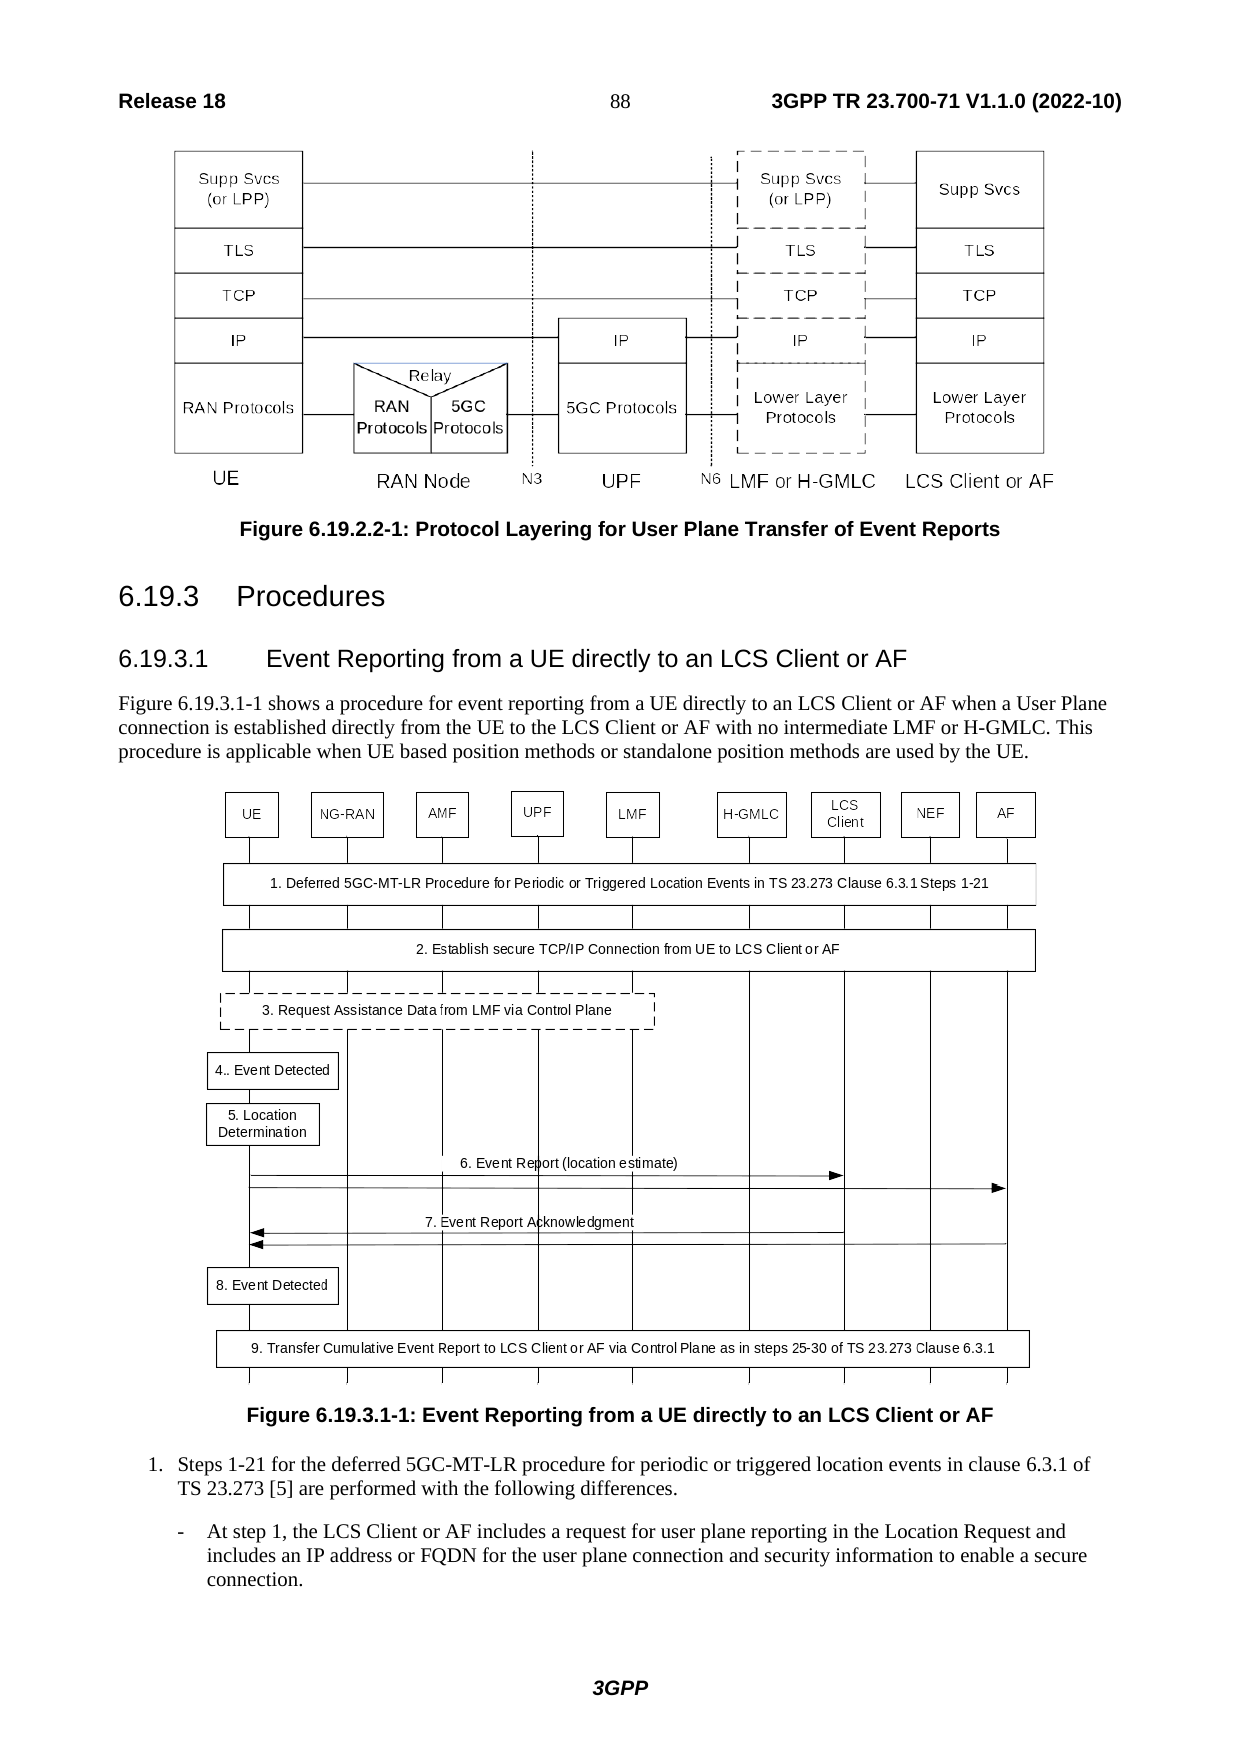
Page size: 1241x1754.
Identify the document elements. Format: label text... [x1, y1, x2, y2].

text Figure 6.19.3.1-1: Event Reporting from a UE directly to an LCS Client or AF [118, 1403, 1122, 1427]
subtitle 6.19.3 Procedures [118, 579, 1122, 612]
text Figure 6.19.2.2-1: Protocol Layering for User Plane Transfer of Event Reports [118, 517, 1122, 541]
subtitle 6.19.3.1 Event Reporting from a UE directly to an LCS Client or AF [118, 643, 1122, 672]
text Figure 6.19.3.1-1 shows a procedure for event reporting from a UE directly to an LCS Client or AF when a User Plane connection is established directly from the UE to the LCS Client or AF with no intermediate LMF or H-GMLC. This procedure is applicable when UE based position methods or standalone position methods are used by the UE. [118, 691, 1122, 763]
text 1. Steps 1-21 for the deferred 5GC-MT-LR procedure for periodic or triggered location events in clause 6.3.1 of TS 23.273 [5] are performed with the following differences. [148, 1452, 1122, 1500]
text - At step 1, the LCS Client or AF includes a request for user plane reporting in the Location Request and includes an IP address or FQDN for the user plane connection and security information to enable a secure connection. [177, 1519, 1122, 1591]
